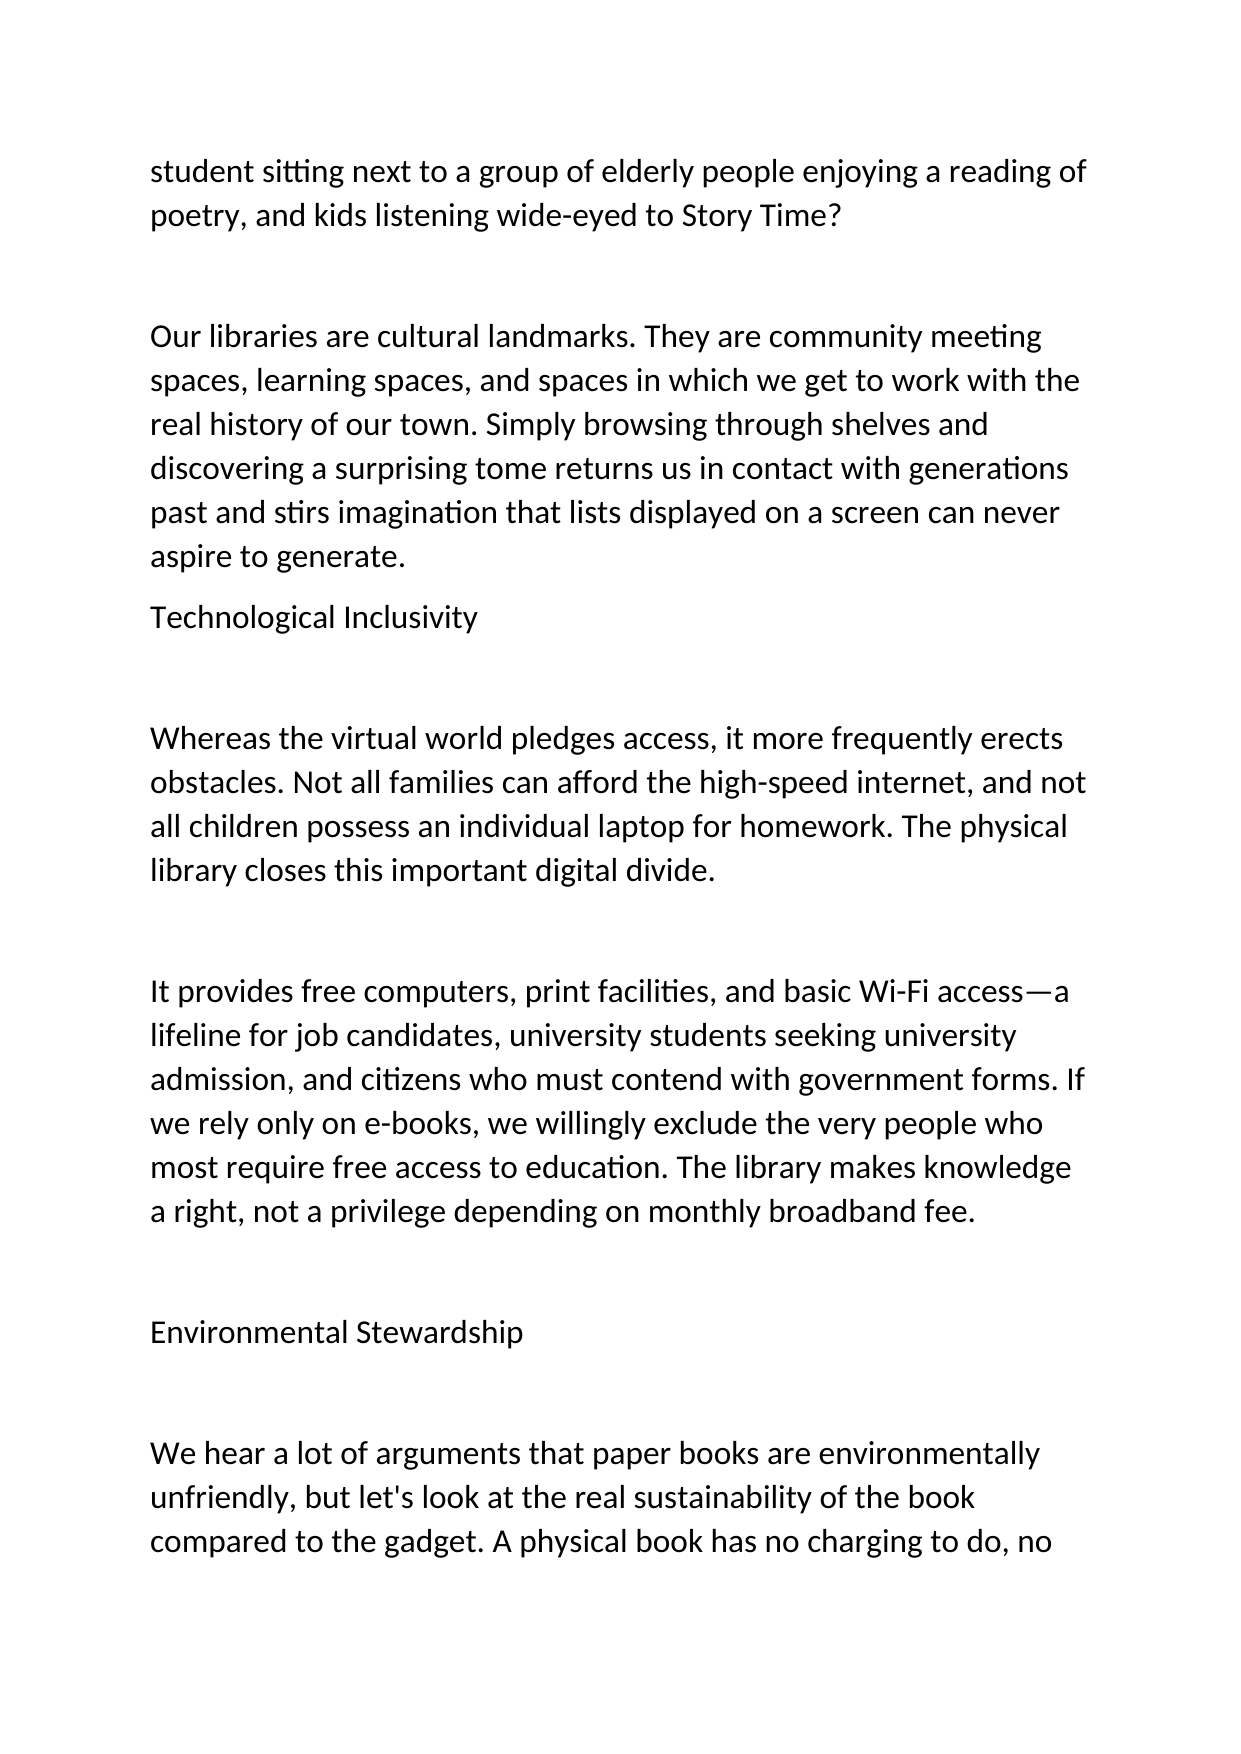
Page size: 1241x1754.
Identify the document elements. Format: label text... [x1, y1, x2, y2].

text It provides free computers, print facilities, and basic Wi-Fi access—a lifeline for job candidates, university students seeking university admission, and citizens who must contend with government forms. If we rely only on e-books, we willingly exclude the very people who most require free access to education. The library makes knowledge a right, not a privilege depending on monthly broadband fee. [150, 970, 1090, 1231]
text Technological Inclusivity [150, 596, 1090, 636]
text Environmental Stewardship [150, 1311, 1090, 1352]
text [150, 1432, 1090, 1561]
text Whereas the virtual world pledges access, it more frequently erects obstacles. Not all families can afford the high-speed internet, and not all children possess an individual laptop for homework. The physical library closes this important digital divide. [150, 717, 1090, 889]
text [150, 150, 1090, 235]
text Our libraries are cultural landmarks. They are community meeting spaces, learning spaces, and spaces in which we get to work with the real history of our town. Simply browsing through shelves and discovering a surprising tome returns us in contact with generations past and stirs imagination that lists displayed on a screen can never aspire to generate. [150, 315, 1090, 576]
